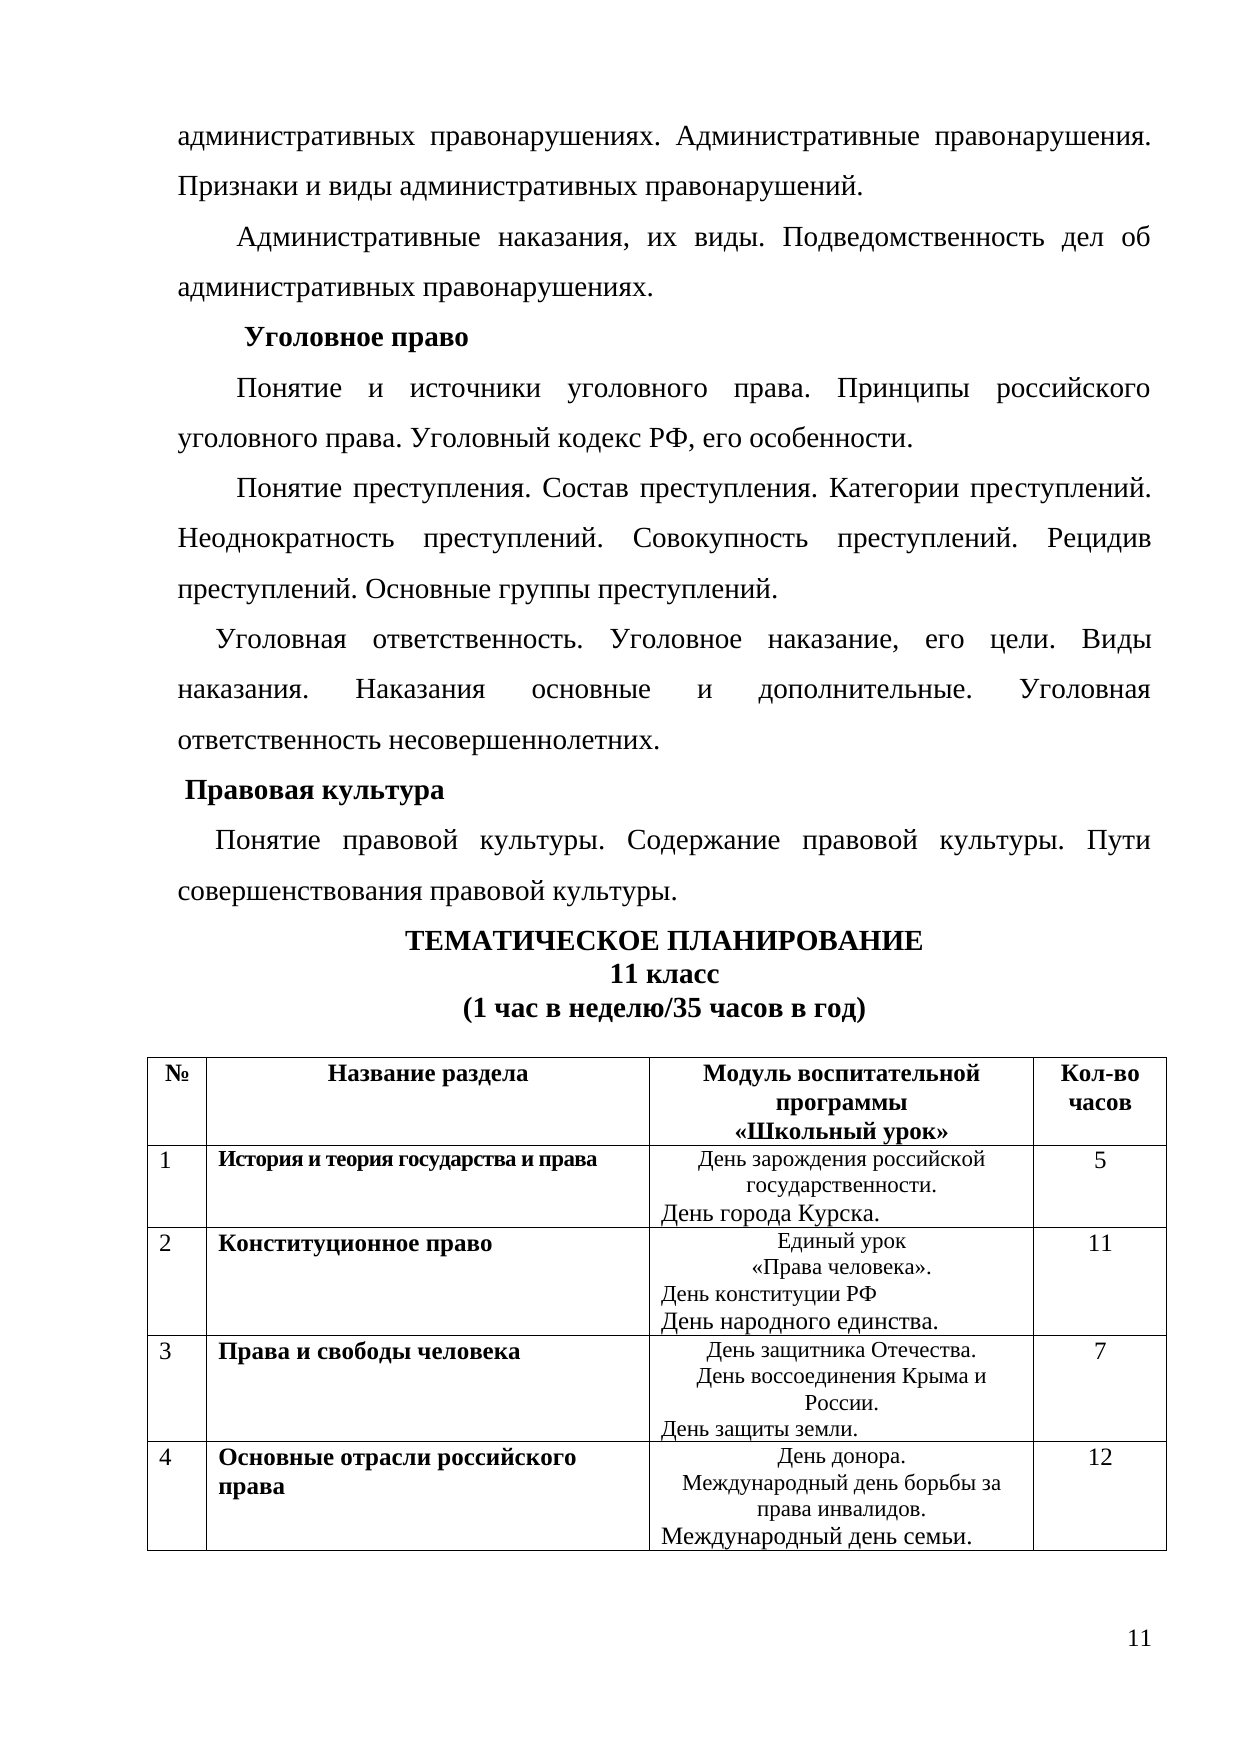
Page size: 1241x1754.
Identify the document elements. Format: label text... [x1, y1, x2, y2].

table_cell 3 [148, 1336, 206, 1441]
text Уголовное право [177, 319, 1152, 353]
text 11 класс (1 час в неделю/35 часов в год) [177, 957, 1152, 1024]
table_cell Единый урок «Права человека». День конституции РФ День народного единства. [650, 1228, 1033, 1335]
table_cell 12 [1034, 1442, 1166, 1550]
table_cell 1 [148, 1146, 206, 1227]
table_cell День зарождения российской государственности. День города Курска. [650, 1146, 1033, 1227]
table_cell Основные отрасли российского права [207, 1442, 649, 1550]
text Правовая культура [177, 772, 1152, 806]
table_cell 5 [1034, 1146, 1166, 1227]
table_cell Конституционное право [207, 1228, 649, 1335]
table_cell День защитника Отечества. День воссоединения Крыма и России. День защиты земли. [650, 1336, 1033, 1441]
table_header Название раздела [207, 1058, 649, 1144]
text Административные наказания, их виды. Подведомственность дел об административных правонарушениях. [177, 219, 1152, 303]
table_cell 4 [148, 1442, 206, 1550]
text Понятие и источники уголовного права. Принципы российского уголовного права. Уголовный кодекс РФ, его особенности. [177, 370, 1152, 453]
table_cell 11 [1034, 1228, 1166, 1335]
table_header № [148, 1058, 206, 1144]
text Понятие преступления. Состав преступления. Категории преступлений. Неоднократность преступлений. Совокупность преступлений. Рецидив преступлений. Основные группы преступлений. [177, 470, 1152, 604]
text Понятие правовой культуры. Содержание правовой культуры. Пути совершенствования правовой культуры. [177, 822, 1152, 906]
table_cell История и теория государства и права [207, 1146, 649, 1227]
table_header Кол-во часов [1034, 1058, 1166, 1144]
table_header Модуль воспитательной программы «Школьный урок» [650, 1058, 1033, 1144]
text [177, 118, 1152, 202]
table_cell Права и свободы человека [207, 1336, 649, 1441]
table_cell 2 [148, 1228, 206, 1335]
text ТЕМАТИЧЕСКОЕ ПЛАНИРОВАНИЕ [177, 923, 1152, 957]
table_cell День донора. Международный день борьбы за права инвалидов. Международный день семьи. [650, 1442, 1033, 1550]
text Уголовная ответственность. Уголовное наказание, его цели. Виды наказания. Наказания основные и дополнительные. Уголовная ответственность несовершеннолетних. [177, 621, 1152, 755]
table_cell 7 [1034, 1336, 1166, 1441]
